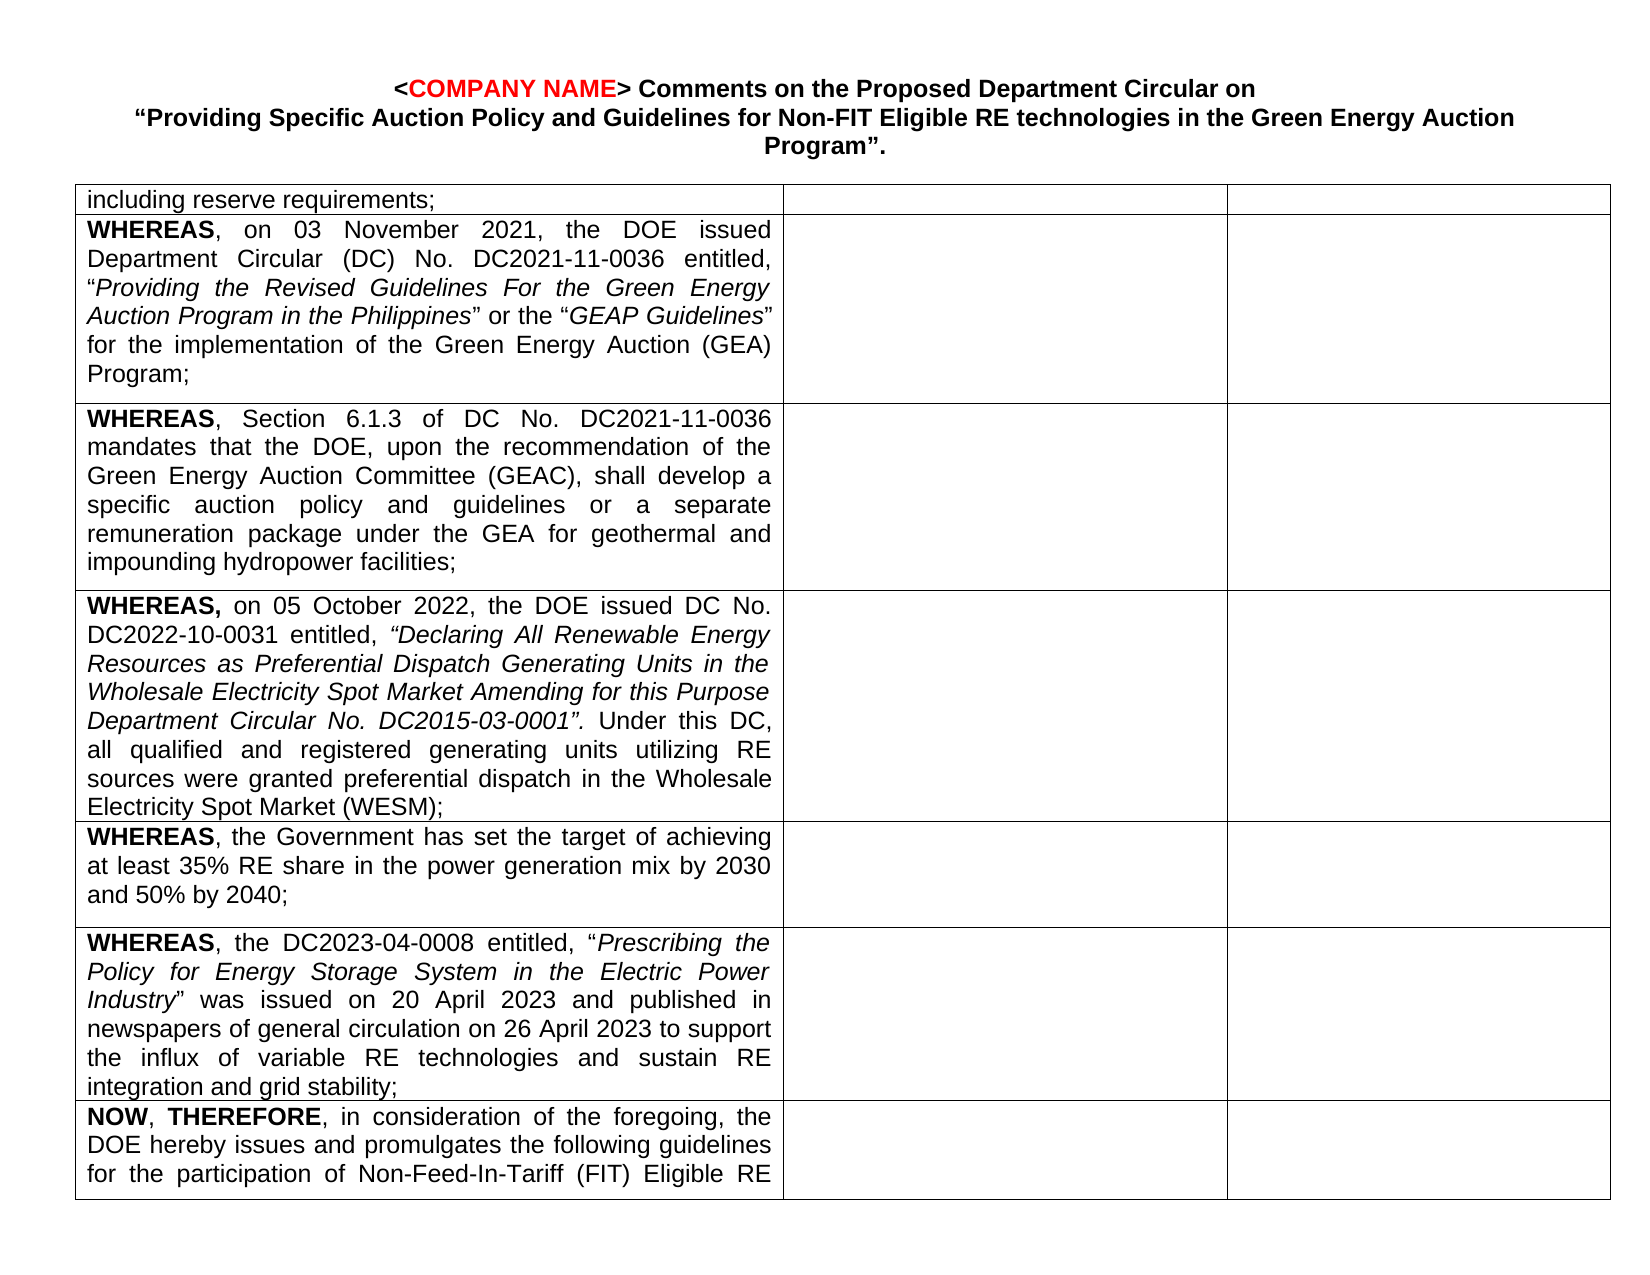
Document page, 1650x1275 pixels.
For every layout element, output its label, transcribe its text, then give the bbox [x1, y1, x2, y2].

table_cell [76, 1101, 783, 1199]
table_cell WHEREAS, on 05 October 2022, the DOE issued DC No. DC2022-10-0031 entitled, “Declaring All Renewable Energy Resources as Preferential Dispatch Generating Units in the Wholesale Electricity Spot Market Amending for this Purpose Department Circular No. DC2015-03-0001”. Under this DC, all qualified and registered generating units utilizing RE sources were granted preferential dispatch in the Wholesale Electricity Spot Market (WESM); [76, 591, 783, 821]
table_cell [784, 215, 1227, 403]
table_cell [1228, 591, 1610, 821]
table_cell [1228, 822, 1610, 927]
table_cell [784, 928, 1227, 1100]
table_cell WHEREAS, Section 6.1.3 of DC No. DC2021-11-0036 mandates that the DOE, upon the recommendation of the Green Energy Auction Committee (GEAC), shall develop a specific auction policy and guidelines or a separate remuneration package under the GEA for geothermal and impounding hydropower facilities; [76, 404, 783, 590]
table_cell [1228, 1101, 1610, 1199]
table_cell WHEREAS, the Government has set the target of achieving at least 35% RE share in the power generation mix by 2030 and 50% by 2040; [76, 822, 783, 927]
table_cell [784, 591, 1227, 821]
table_cell [784, 185, 1227, 214]
table_cell [784, 822, 1227, 927]
table_cell [784, 1101, 1227, 1199]
table_cell [1228, 404, 1610, 590]
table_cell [76, 185, 783, 214]
table_cell [784, 404, 1227, 590]
table_cell [1228, 928, 1610, 1100]
table_cell WHEREAS, on 03 November 2021, the DOE issued Department Circular (DC) No. DC2021-11-0036 entitled, “Providing the Revised Guidelines For the Green Energy Auction Program in the Philippines” or the “GEAP Guidelines” for the implementation of the Green Energy Auction (GEA) Program; [76, 215, 783, 403]
table_cell WHEREAS, the DC2023-04-0008 entitled, “Prescribing the Policy for Energy Storage System in the Electric Power Industry” was issued on 20 April 2023 and published in newspapers of general circulation on 26 April 2023 to support the influx of variable RE technologies and sustain RE integration and grid stability; [76, 928, 783, 1100]
table_cell [1228, 185, 1610, 214]
table_cell [1228, 215, 1610, 403]
